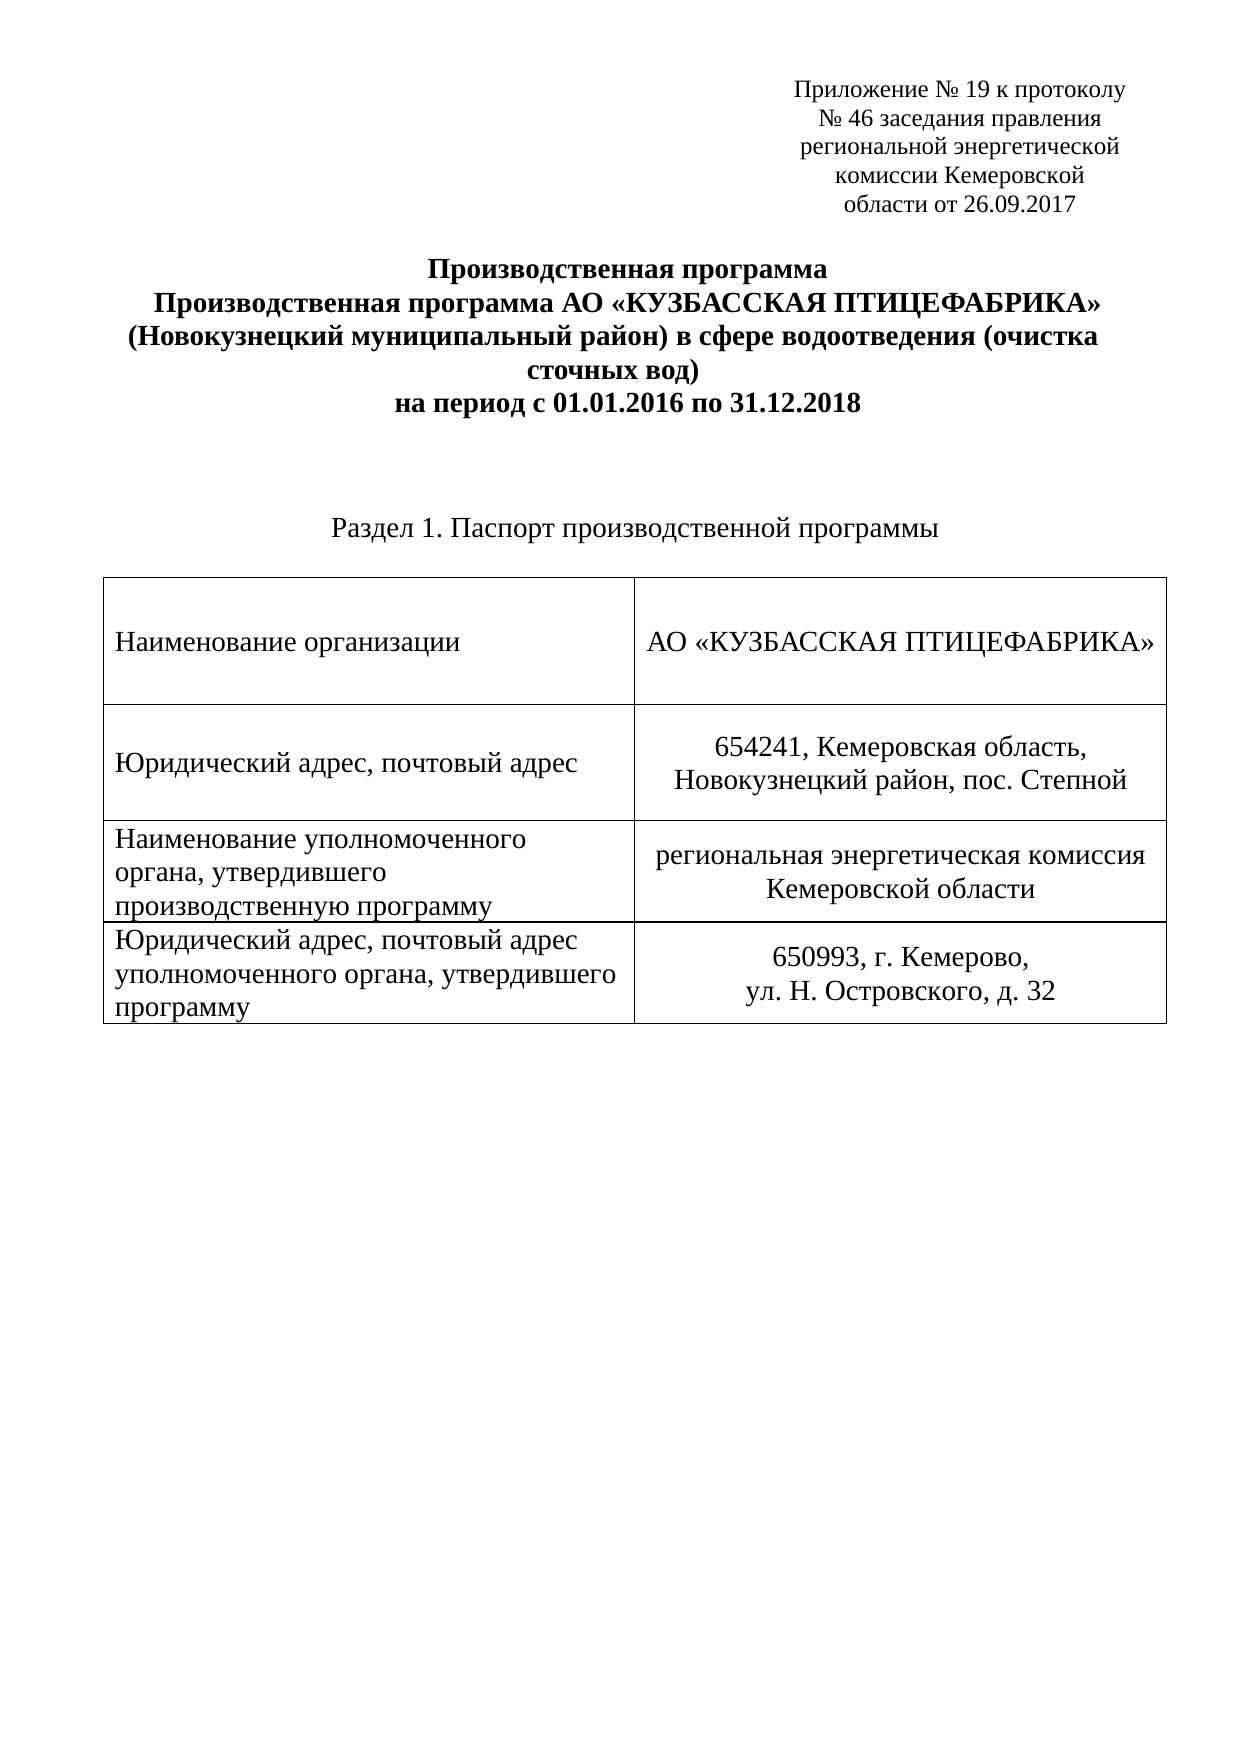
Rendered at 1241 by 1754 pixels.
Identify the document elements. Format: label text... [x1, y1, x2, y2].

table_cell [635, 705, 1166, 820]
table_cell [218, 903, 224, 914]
text Производственная программа [74, 251, 1152, 285]
text Производственная программа АО «КУЗБАССКАЯ ПТИЦЕФАБРИКА» (Новокузнецкий муниципальный район) в сфере водоотведения (очистка сточных вод) [74, 285, 1152, 385]
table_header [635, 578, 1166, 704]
text Раздел 1. Паспорт производственной программы [74, 510, 1196, 543]
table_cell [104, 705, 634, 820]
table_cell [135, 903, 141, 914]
text комиссии Кемеровской [295, 160, 1240, 189]
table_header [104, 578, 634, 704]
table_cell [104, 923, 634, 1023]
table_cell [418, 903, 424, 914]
text Приложение № 19 к протоколу [295, 74, 1240, 103]
text на период с 01.01.2016 по 31.12.2018 [74, 385, 1152, 419]
text области от 26.09.2017 [295, 189, 1240, 218]
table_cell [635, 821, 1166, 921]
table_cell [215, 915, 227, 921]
text региональной энергетической [295, 131, 1240, 160]
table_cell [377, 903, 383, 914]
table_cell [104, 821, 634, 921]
text № 46 заседания правления [295, 103, 1240, 131]
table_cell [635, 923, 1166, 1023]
